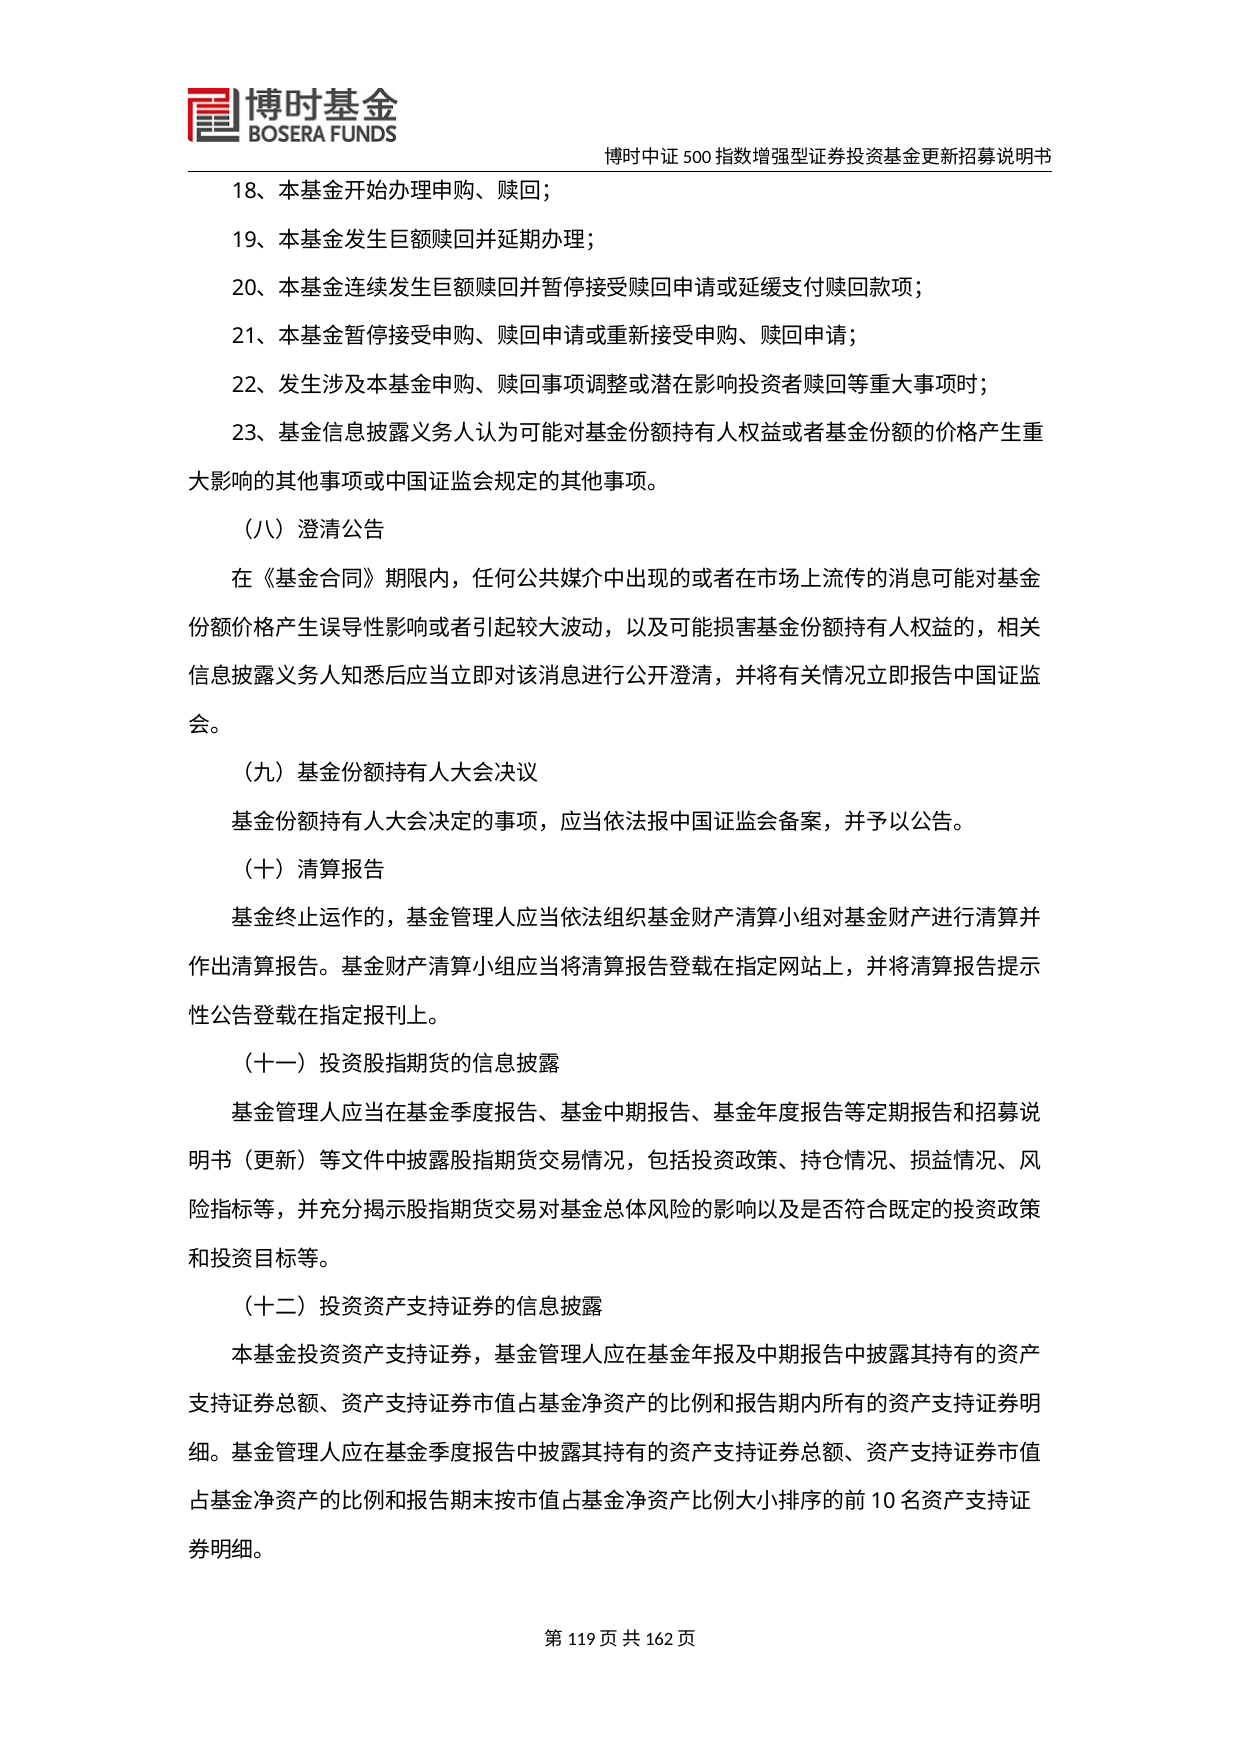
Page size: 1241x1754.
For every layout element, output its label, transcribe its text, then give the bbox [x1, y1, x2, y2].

text 20、本基金连续发生巨额赎回并暂停接受赎回申请或延缓支付赎回款项； [188, 270, 1052, 302]
text 22、发生涉及本基金申购、赎回事项调整或潜在影响投资者赎回等重大事项时； [188, 367, 1052, 399]
text 21、本基金暂停接受申购、赎回申请或重新接受申购、赎回申请； [188, 318, 1052, 351]
text 23、基金信息披露义务人认为可能对基金份额持有人权益或者基金份额的价格产生重大影响的其他事项或中国证监会规定的其他事项。 [188, 415, 1052, 496]
text 18、本基金开始办理申购、赎回； [188, 173, 1052, 206]
text 在《基金合同》期限内，任何公共媒介中出现的或者在市场上流传的消息可能对基金份额价格产生误导性影响或者引起较大波动，以及可能损害基金份额持有人权益的，相关信息披露义务人知悉后应当立即对该消息进行公开澄清，并将有关情况立即报告中国证监会。 [188, 560, 1052, 739]
text 本基金投资资产支持证券，基金管理人应在基金年报及中期报告中披露其持有的资产支持证券总额、资产支持证券市值占基金净资产的比例和报告期内所有的资产支持证券明细。基金管理人应在基金季度报告中披露其持有的资产支持证券总额、资产支持证券市值占基金净资产的比例和报告期末按市值占基金净资产比例大小排序的前10名资产支持证券明细。 [188, 1337, 1052, 1564]
text 19、本基金发生巨额赎回并延期办理； [188, 222, 1052, 254]
picture [187, 88, 398, 142]
text （十一）投资股指期货的信息披露 [188, 1046, 1052, 1078]
text （九）基金份额持有人大会决议 [188, 755, 1052, 787]
text （八）澄清公告 [188, 512, 1052, 544]
text 基金管理人应当在基金季度报告、基金中期报告、基金年度报告等定期报告和招募说明书（更新）等文件中披露股指期货交易情况，包括投资政策、持仓情况、损益情况、风险指标等，并充分揭示股指期货交易对基金总体风险的影响以及是否符合既定的投资政策和投资目标等。 [188, 1094, 1052, 1273]
text 基金份额持有人大会决定的事项，应当依法报中国证监会备案，并予以公告。 [188, 803, 1052, 836]
text 基金终止运作的，基金管理人应当依法组织基金财产清算小组对基金财产进行清算并作出清算报告。基金财产清算小组应当将清算报告登载在指定网站上，并将清算报告提示性公告登载在指定报刊上。 [188, 900, 1052, 1030]
text （十二）投资资产支持证券的信息披露 [188, 1289, 1052, 1321]
text （十）清算报告 [188, 852, 1052, 884]
